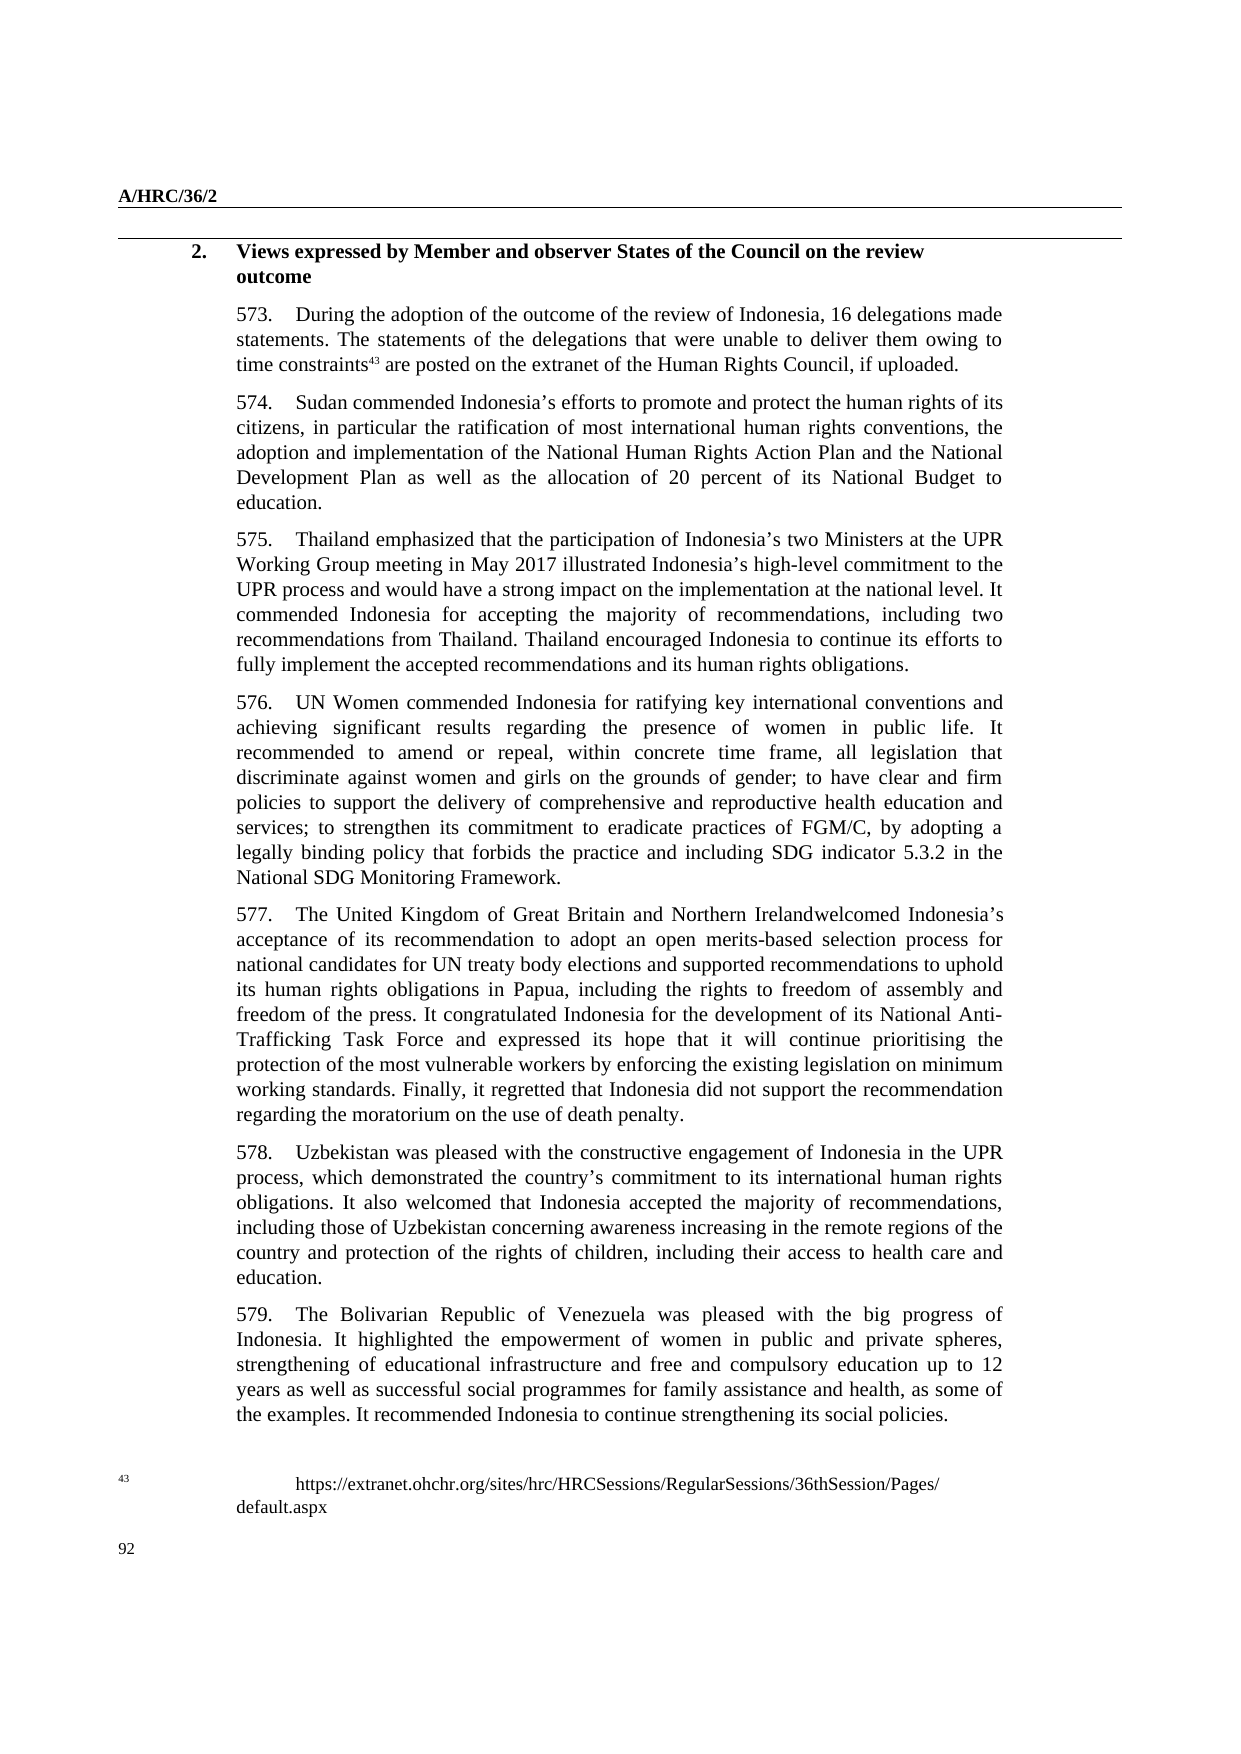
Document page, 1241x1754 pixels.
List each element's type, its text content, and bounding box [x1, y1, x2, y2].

text 574. Sudan commended Indonesia’s efforts to promote and protect the human rights of its citizens, in particular the ratification of most international human rights conventions, the adoption and implementation of the National Human Rights Action Plan and the National Development Plan as well as the allocation of 20 percent of its National Budget to education. [236, 389, 1004, 514]
text 578. Uzbekistan was pleased with the constructive engagement of Indonesia in the UPR process, which demonstrated the country’s commitment to its international human rights obligations. It also welcomed that Indonesia accepted the majority of recommendations, including those of Uzbekistan concerning awareness increasing in the remote regions of the country and protection of the rights of children, including their access to health care and education. [236, 1139, 1004, 1289]
text 576. UN Women commended Indonesia for ratifying key international conventions and achieving significant results regarding the presence of women in public life. It recommended to amend or repeal, within concrete time frame, all legislation that discriminate against women and girls on the grounds of gender; to have clear and firm policies to support the delivery of comprehensive and reproductive health education and services; to strengthen its commitment to eradicate practices of FGM/C, by adopting a legally binding policy that forbids the practice and including SDG indicator 5.3.2 in the National SDG Monitoring Framework. [236, 689, 1004, 889]
text 575. Thailand emphasized that the participation of Indonesia’s two Ministers at the UPR Working Group meeting in May 2017 illustrated Indonesia’s high-level commitment to the UPR process and would have a strong impact on the implementation at the national level. It commended Indonesia for accepting the majority of recommendations, including two recommendations from Thailand. Thailand encouraged Indonesia to continue its efforts to fully implement the accepted recommendations and its human rights obligations. [236, 526, 1004, 676]
text 579. The Bolivarian Republic of Venezuela was pleased with the big progress of Indonesia. It highlighted the empowerment of women in public and private spheres, strengthening of educational infrastructure and free and compulsory education up to 12 years as well as successful social programmes for family assistance and health, as some of the examples. It recommended Indonesia to continue strengthening its social policies. [236, 1301, 1004, 1426]
text 2. Views expressed by Member and observer States of the Council on the review outcome [118, 239, 1004, 289]
text 573. During the adoption of the outcome of the review of Indonesia, 16 delegations made statements. The statements of the delegations that were unable to deliver them owing to time constraints are posted on the extranet of the Human Rights Council, if uploaded. [236, 301, 1004, 376]
text 577. The United Kingdom of Great Britain and Northern Ireland welcomed Indonesia’s acceptance of its recommendation to adopt an open merits-based selection process for national candidates for UN treaty body elections and supported recommendations to uphold its human rights obligations in Papua, including the rights to freedom of assembly and freedom of the press. It congratulated Indonesia for the development of its National Anti-Trafficking Task Force and expressed its hope that it will continue prioritising the protection of the most vulnerable workers by enforcing the existing legislation on minimum working standards. Finally, it regretted that Indonesia did not support the recommendation regarding the moratorium on the use of death penalty. [236, 901, 1004, 1126]
